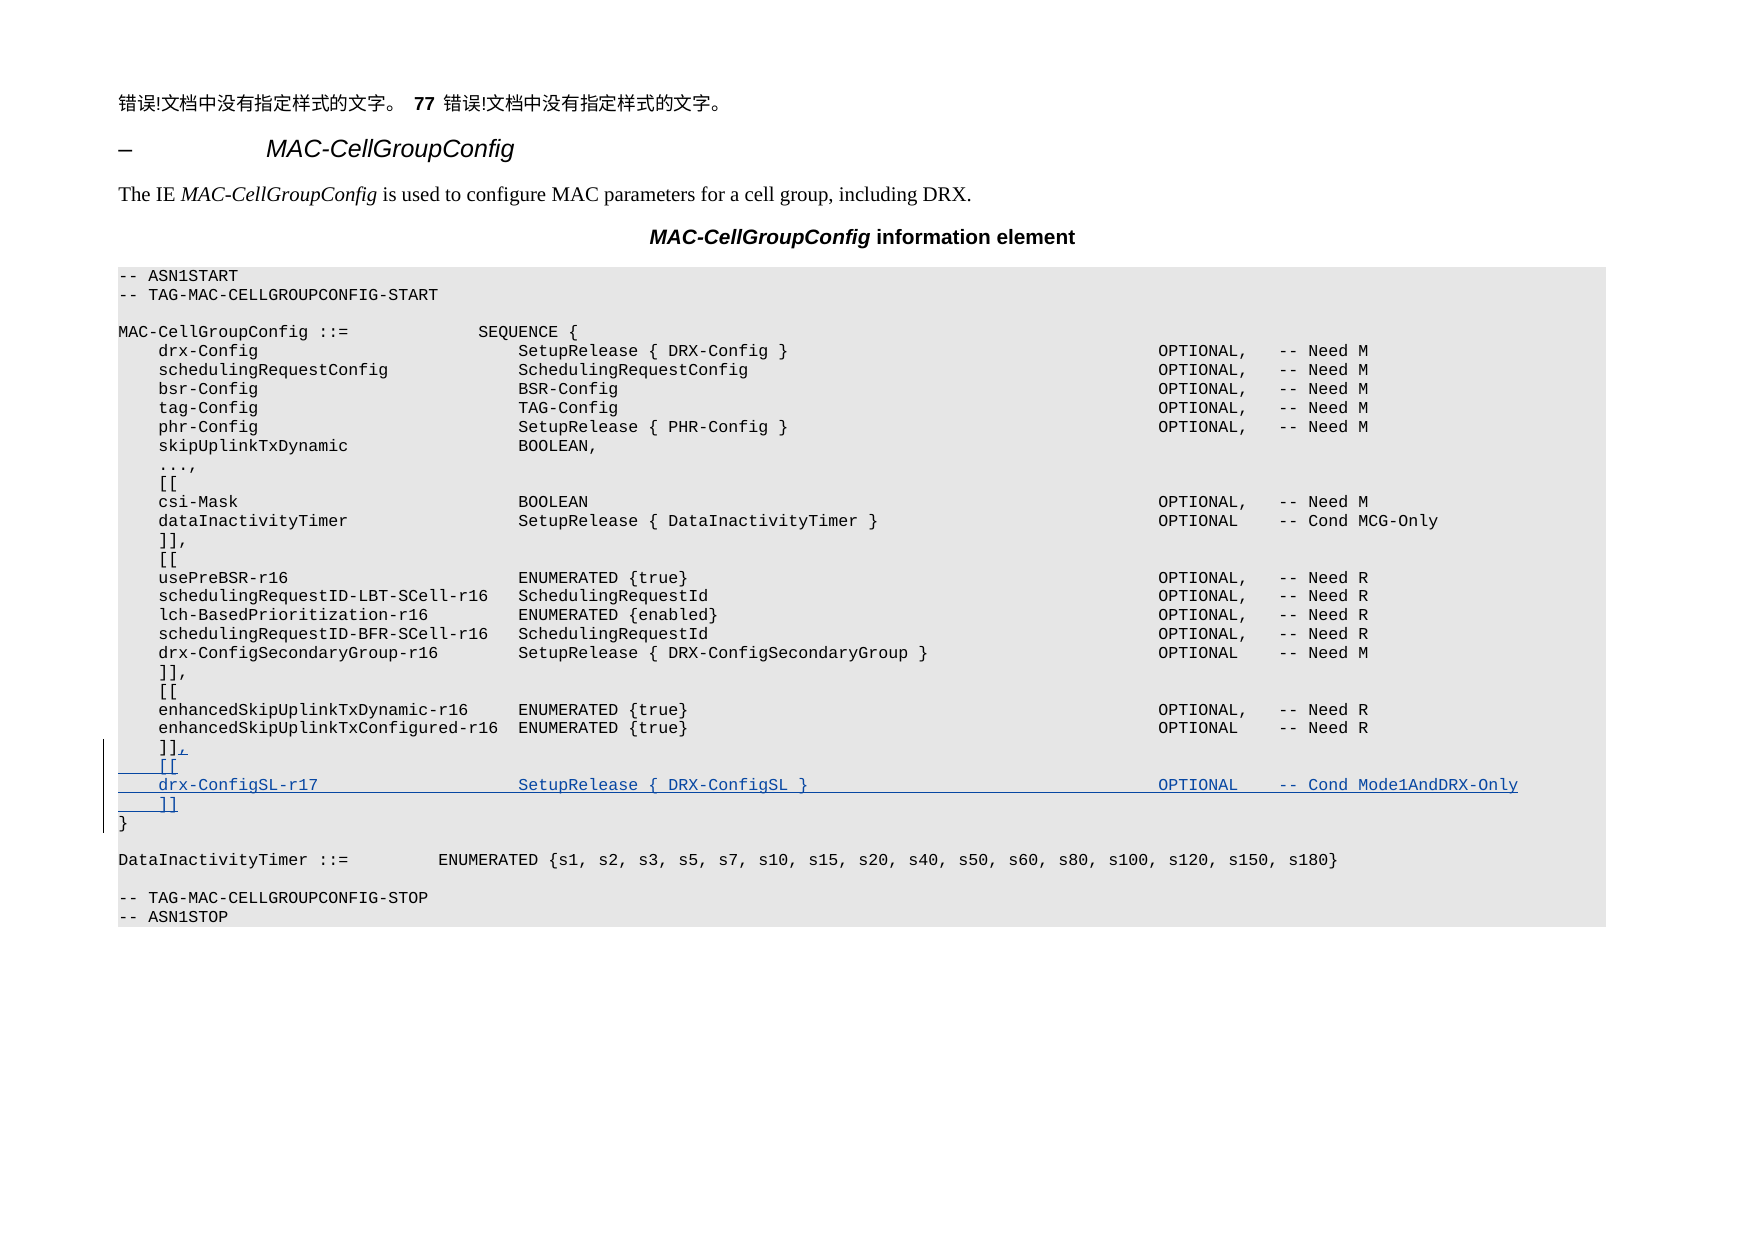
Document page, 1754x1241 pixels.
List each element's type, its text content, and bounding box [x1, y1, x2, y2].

text drx-ConfigSecondaryGroup-r16 SetupRelease { DRX-ConfigSecondaryGroup } OPTIONAL -- Need M [118, 644, 1606, 663]
text The IE MAC-CellGroupConfig is used to configure MAC parameters for a cell group, including DRX. [118, 182, 1606, 206]
text phr-Config SetupRelease { PHR-Config } OPTIONAL, -- Need M [118, 418, 1606, 437]
text tag-Config TAG-Config OPTIONAL, -- Need M [118, 399, 1606, 418]
text -- ASN1STOP [118, 908, 1606, 927]
text ]] [118, 739, 1606, 758]
text bsr-Config BSR-Config OPTIONAL, -- Need M [118, 381, 1606, 399]
text } [118, 814, 1606, 833]
text ..., [118, 456, 1606, 475]
text usePreBSR-r16 ENUMERATED {true} OPTIONAL, -- Need R [118, 569, 1606, 588]
text skipUplinkTxDynamic BOOLEAN, [118, 437, 1606, 456]
text schedulingRequestID-BFR-SCell-r16 SchedulingRequestId OPTIONAL, -- Need R [118, 626, 1606, 644]
text [[ [118, 550, 1606, 569]
text DataInactivityTimer ::= ENUMERATED {s1, s2, s3, s5, s7, s10, s15, s20, s40, s50, s60, s80, s100, s120, s150, s180} [118, 852, 1606, 871]
text ]], [118, 663, 1606, 682]
text -- TAG-MAC-CELLGROUPCONFIG-START [118, 286, 1606, 305]
text dataInactivityTimer SetupRelease { DataInactivityTimer } OPTIONAL -- Cond MCG-Only [118, 513, 1606, 531]
text MAC-CellGroupConfig ::= SEQUENCE { [118, 324, 1606, 343]
text lch-BasedPrioritization-r16 ENUMERATED {enabled} OPTIONAL, -- Need R [118, 607, 1606, 626]
text drx-Config SetupRelease { DRX-Config } OPTIONAL, -- Need M [118, 343, 1606, 362]
text ]], [118, 531, 1606, 550]
text enhancedSkipUplinkTxConfigured-r16 ENUMERATED {true} OPTIONAL -- Need R [118, 720, 1606, 739]
text [[ [118, 682, 1606, 701]
text -- ASN1START [118, 267, 1606, 286]
subtitle – MAC-CellGroupConfig [118, 134, 1606, 163]
text schedulingRequestConfig SchedulingRequestConfig OPTIONAL, -- Need M [118, 362, 1606, 381]
text MAC-CellGroupConfig information element [118, 225, 1606, 249]
text enhancedSkipUplinkTxDynamic-r16 ENUMERATED {true} OPTIONAL, -- Need R [118, 701, 1606, 720]
text csi-Mask BOOLEAN OPTIONAL, -- Need M [118, 494, 1606, 513]
text [[ [118, 475, 1606, 494]
text -- TAG-MAC-CELLGROUPCONFIG-STOP [118, 890, 1606, 908]
text schedulingRequestID-LBT-SCell-r16 SchedulingRequestId OPTIONAL, -- Need R [118, 588, 1606, 607]
